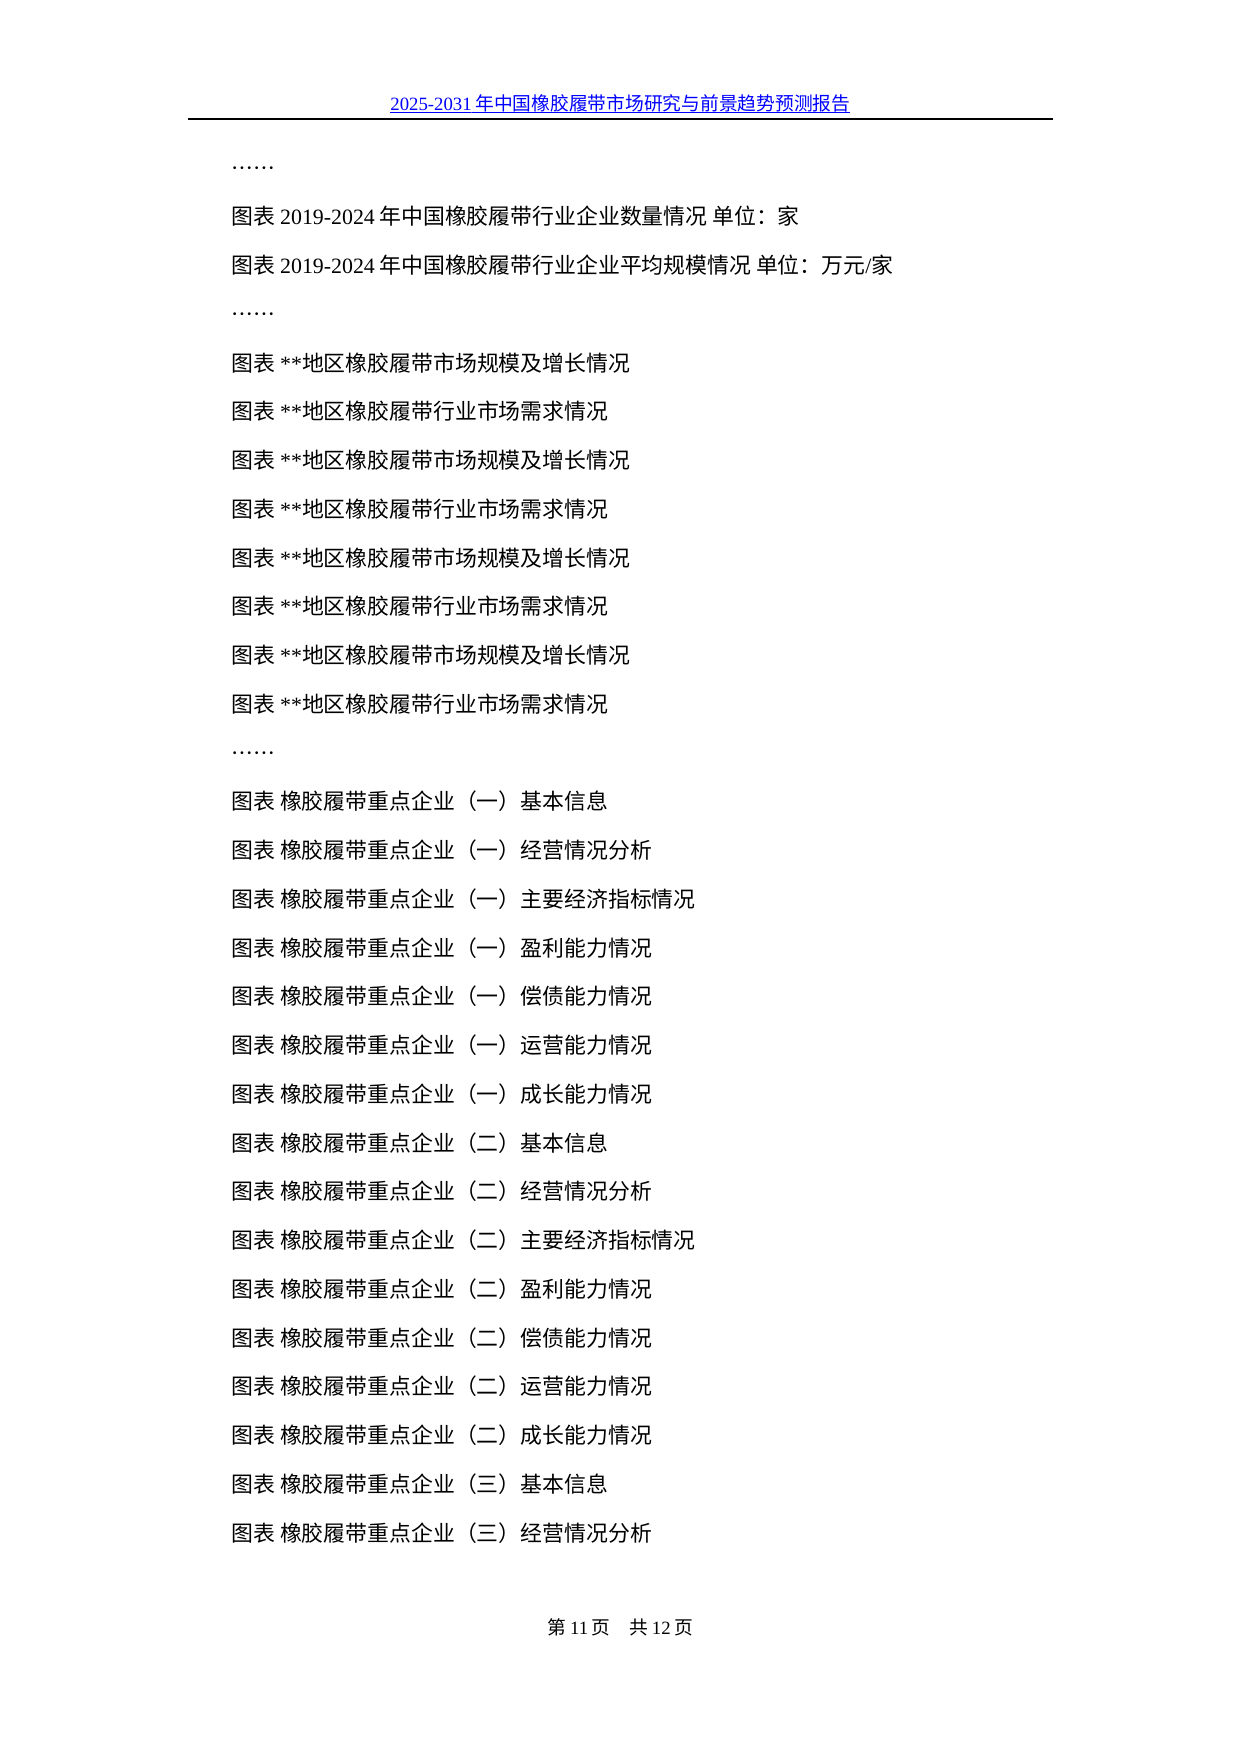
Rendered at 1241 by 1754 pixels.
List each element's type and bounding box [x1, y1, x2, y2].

text [187, 150, 1053, 1548]
